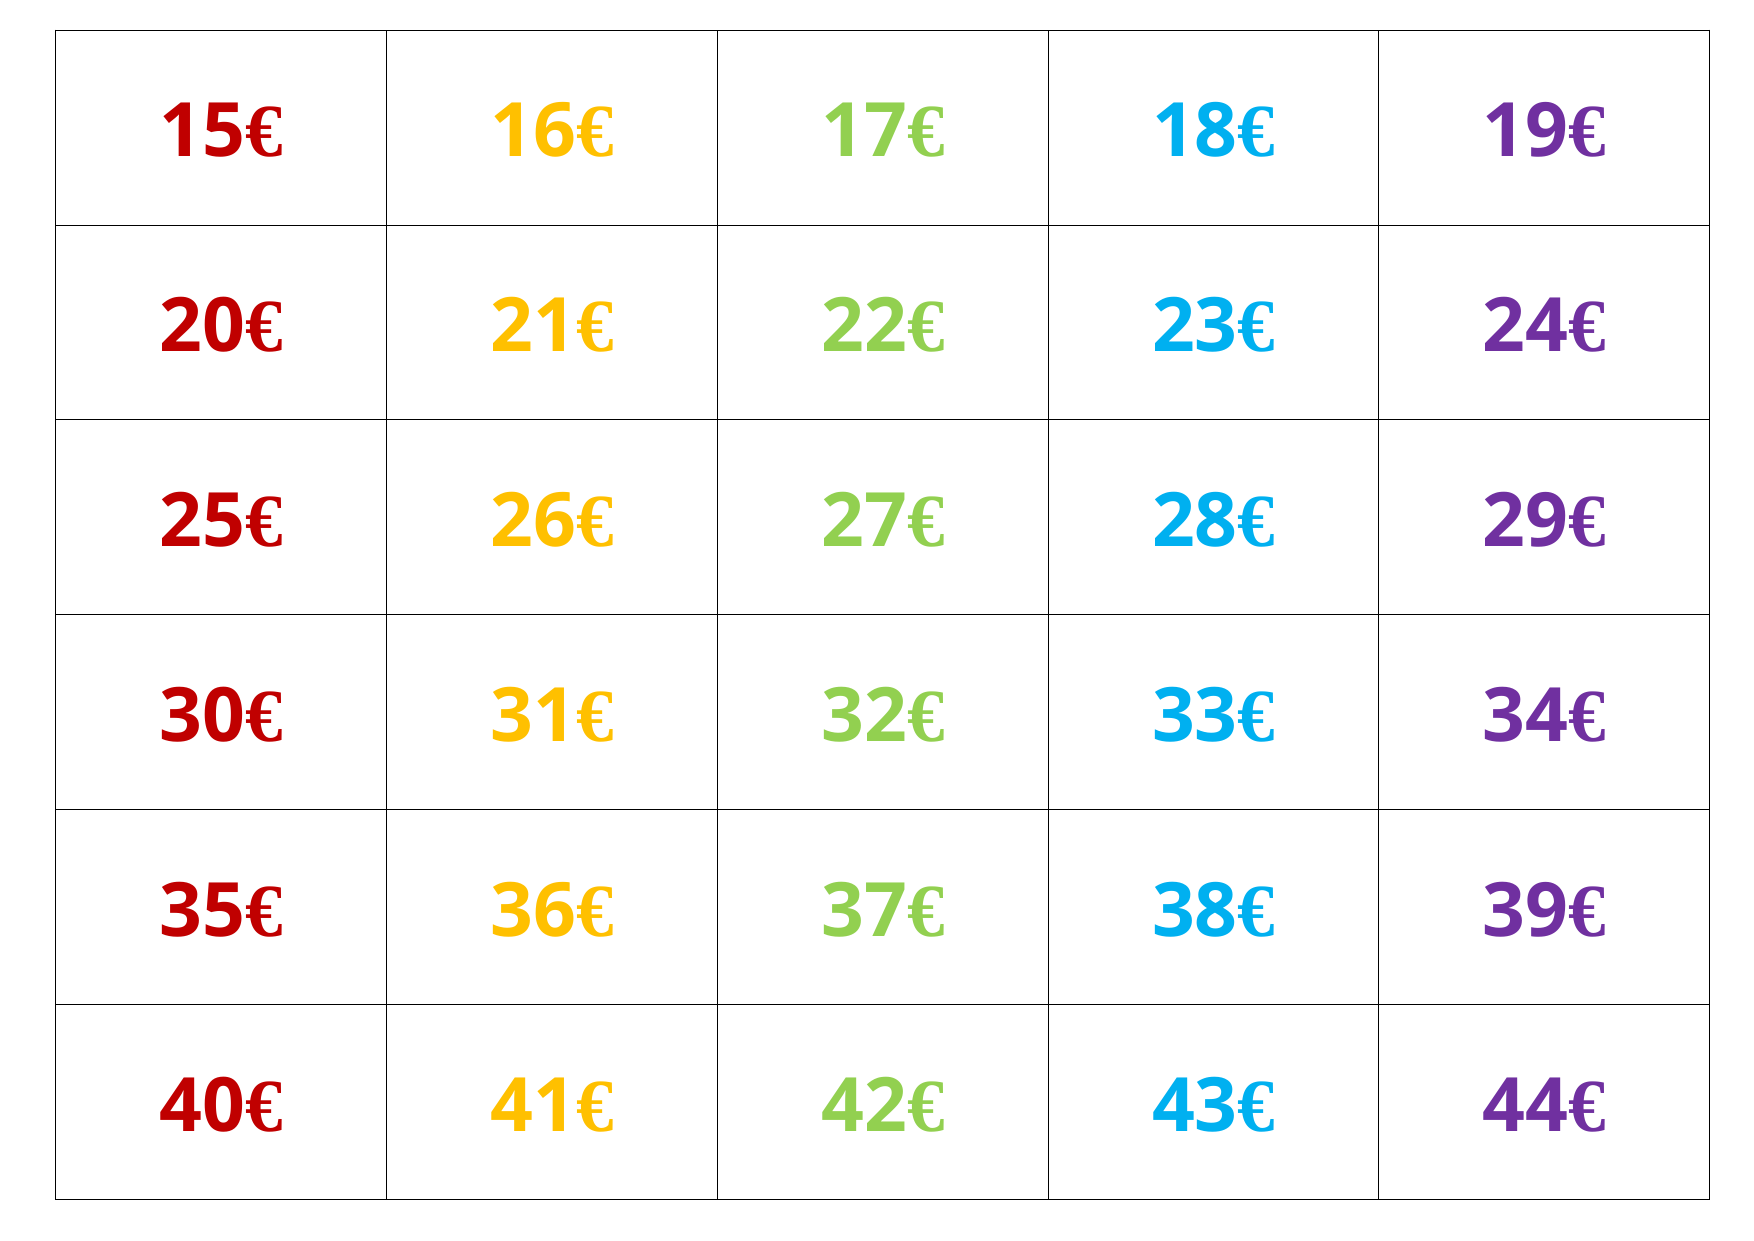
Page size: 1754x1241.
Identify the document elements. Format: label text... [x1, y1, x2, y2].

table_cell 43€ [1049, 1005, 1378, 1199]
table_cell 35€ [56, 810, 386, 1004]
table_cell 39€ [1379, 810, 1709, 1004]
table_cell 41€ [387, 1005, 717, 1199]
table_cell 27€ [718, 420, 1048, 614]
table_cell 38€ [1049, 810, 1378, 1004]
table_header 15€ [56, 31, 386, 224]
table_cell 42€ [718, 1005, 1048, 1199]
table_cell 24€ [1379, 226, 1709, 419]
table_cell 23€ [1049, 226, 1378, 419]
table_header 18€ [1049, 31, 1378, 224]
table_header 17€ [718, 31, 1048, 224]
table_cell 20€ [56, 226, 386, 419]
table_cell 30€ [56, 615, 386, 809]
table_cell 36€ [387, 810, 717, 1004]
table_cell 25€ [56, 420, 386, 614]
table_cell 32€ [718, 615, 1048, 809]
table_cell 33€ [1049, 615, 1378, 809]
table_cell 28€ [1049, 420, 1378, 614]
table_cell 37€ [718, 810, 1048, 1004]
table_cell 29€ [1379, 420, 1709, 614]
table_cell 34€ [1379, 615, 1709, 809]
table_cell 40€ [56, 1005, 386, 1199]
table_cell 22€ [718, 226, 1048, 419]
table_cell 21€ [387, 226, 717, 419]
table_cell 26€ [387, 420, 717, 614]
table_cell 44€ [1379, 1005, 1709, 1199]
table_cell 31€ [387, 615, 717, 809]
table_header 16€ [387, 31, 717, 224]
table_header 19€ [1379, 31, 1709, 224]
